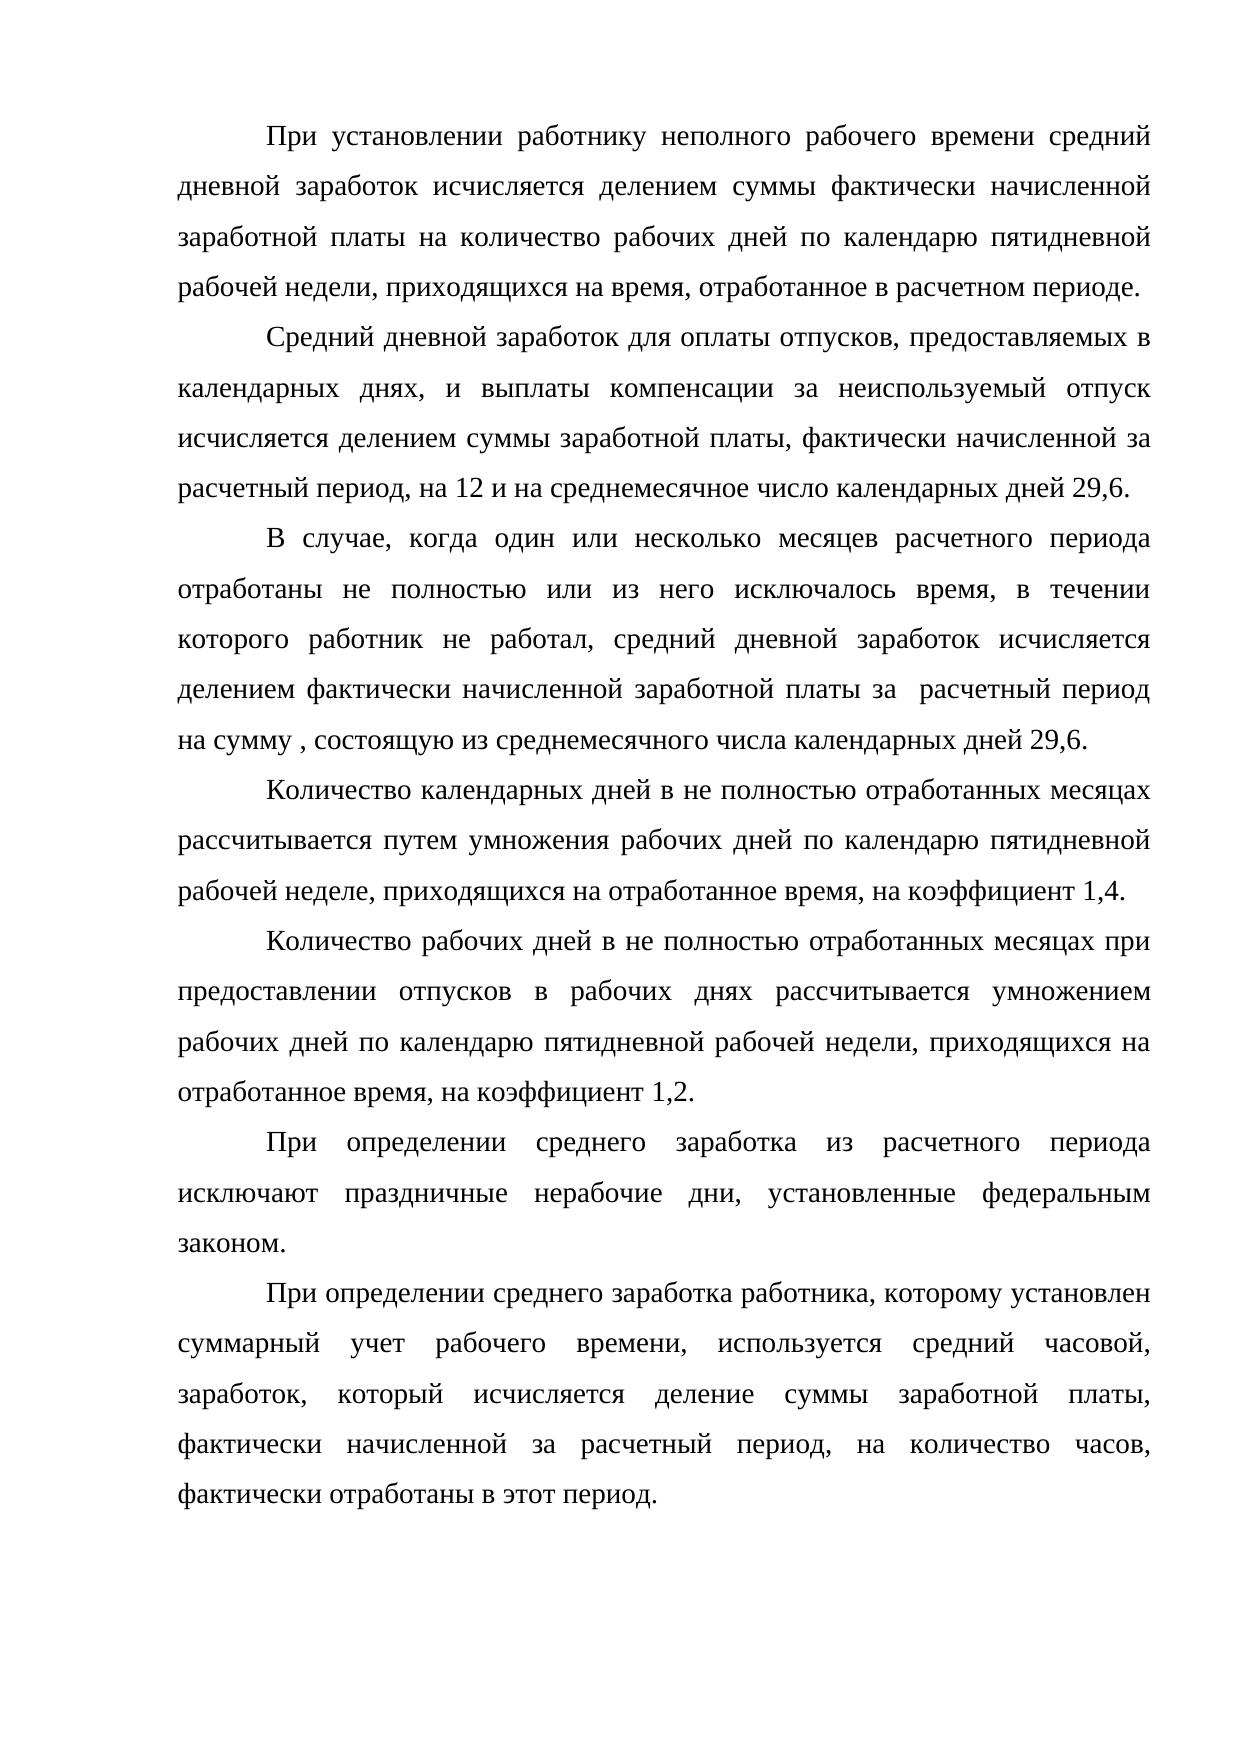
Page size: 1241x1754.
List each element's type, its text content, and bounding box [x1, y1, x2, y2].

text При установлении работнику неполного рабочего времени средний дневной заработок исчисляется делением суммы фактически начисленной заработной платы на количество рабочих дней по календарю пятидневной рабочей недели, приходящихся на время, отработанное в расчетном периоде. [177, 118, 1152, 303]
text При определении среднего заработка работника, которому установлен суммарный учет рабочего времени, используется средний часовой, заработок, который исчисляется деление суммы заработной платы, фактически начисленной за расчетный период, на количество часов, фактически отработаны в этот период. [177, 1275, 1152, 1510]
text Средний дневной заработок для оплаты отпусков, предоставляемых в календарных днях, и выплаты компенсации за неиспользуемый отпуск исчисляется делением суммы заработной платы, фактически начисленной за расчетный период, на 12 и на среднемесячное число календарных дней 29,6. [177, 319, 1152, 504]
text Количество календарных дней в не полностью отработанных месяцах рассчитывается путем умножения рабочих дней по календарю пятидневной рабочей неделе, приходящихся на отработанное время, на коэффициент 1,4. [177, 772, 1152, 906]
text Количество рабочих дней в не полностью отработанных месяцах при предоставлении отпусков в рабочих днях рассчитывается умножением рабочих дней по календарю пятидневной рабочей недели, приходящихся на отработанное время, на коэффициент 1,2. [177, 923, 1152, 1108]
text При определении среднего заработка из расчетного периода исключают праздничные нерабочие дни, установленные федеральным законом. [177, 1124, 1152, 1258]
text В случае, когда один или несколько месяцев расчетного периода отработаны не полностью или из него исключалось время, в течении которого работник не работал, средний дневной заработок исчисляется делением фактически начисленной заработной платы за расчетный период на сумму , состоящую из среднемесячного числа календарных дней 29,6. [177, 521, 1152, 755]
